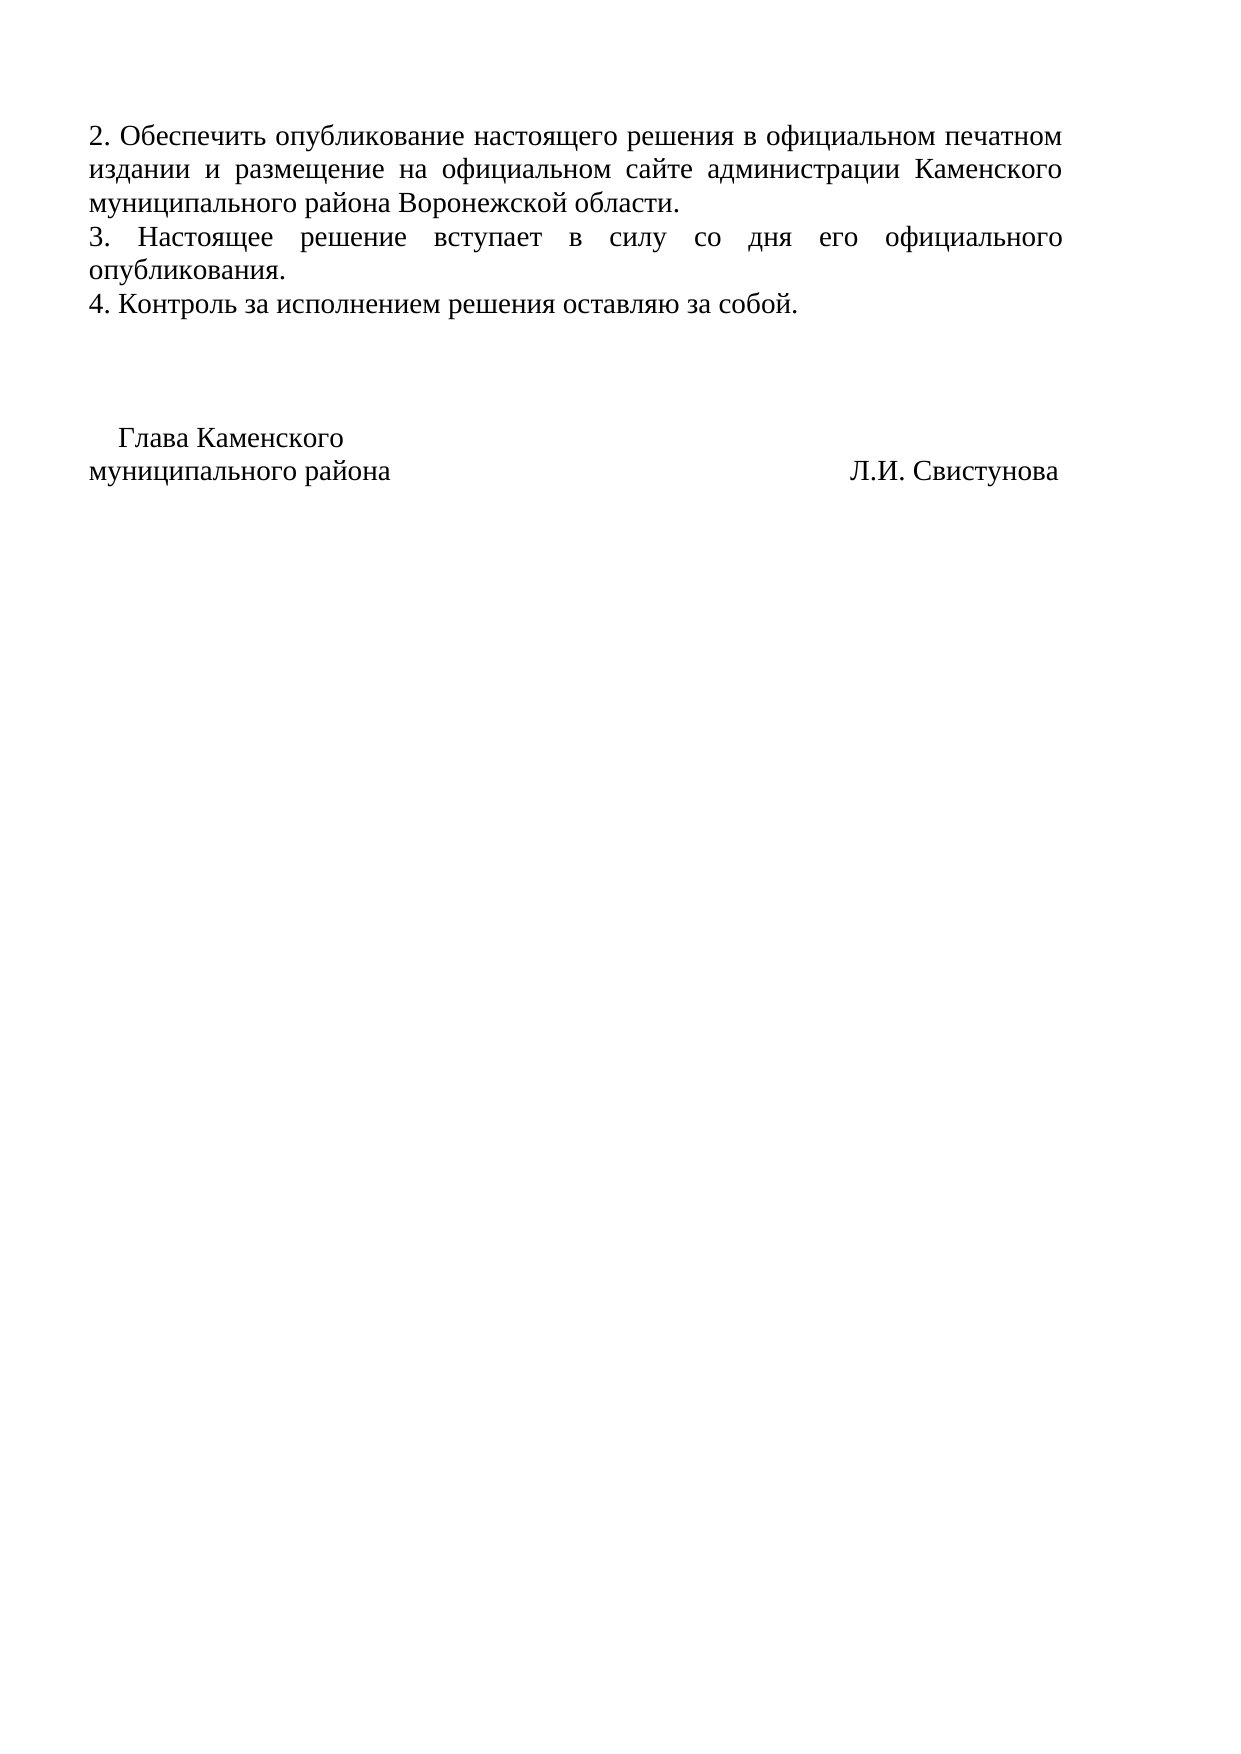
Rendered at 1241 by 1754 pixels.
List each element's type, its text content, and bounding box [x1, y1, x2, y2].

text 2. Обеспечить опубликование настоящего решения в официальном печатном издании и размещение на официальном сайте администрации Каменского муниципального района Воронежской области. [89, 118, 1063, 219]
text муниципального района Л.И. Свистунова [89, 453, 1063, 487]
text 3. Настоящее решение вступает в силу со дня его официального опубликования. [89, 219, 1063, 286]
text 4. Контроль за исполнением решения оставляю за собой. [89, 286, 1063, 319]
text Глава Каменского [89, 420, 1063, 453]
